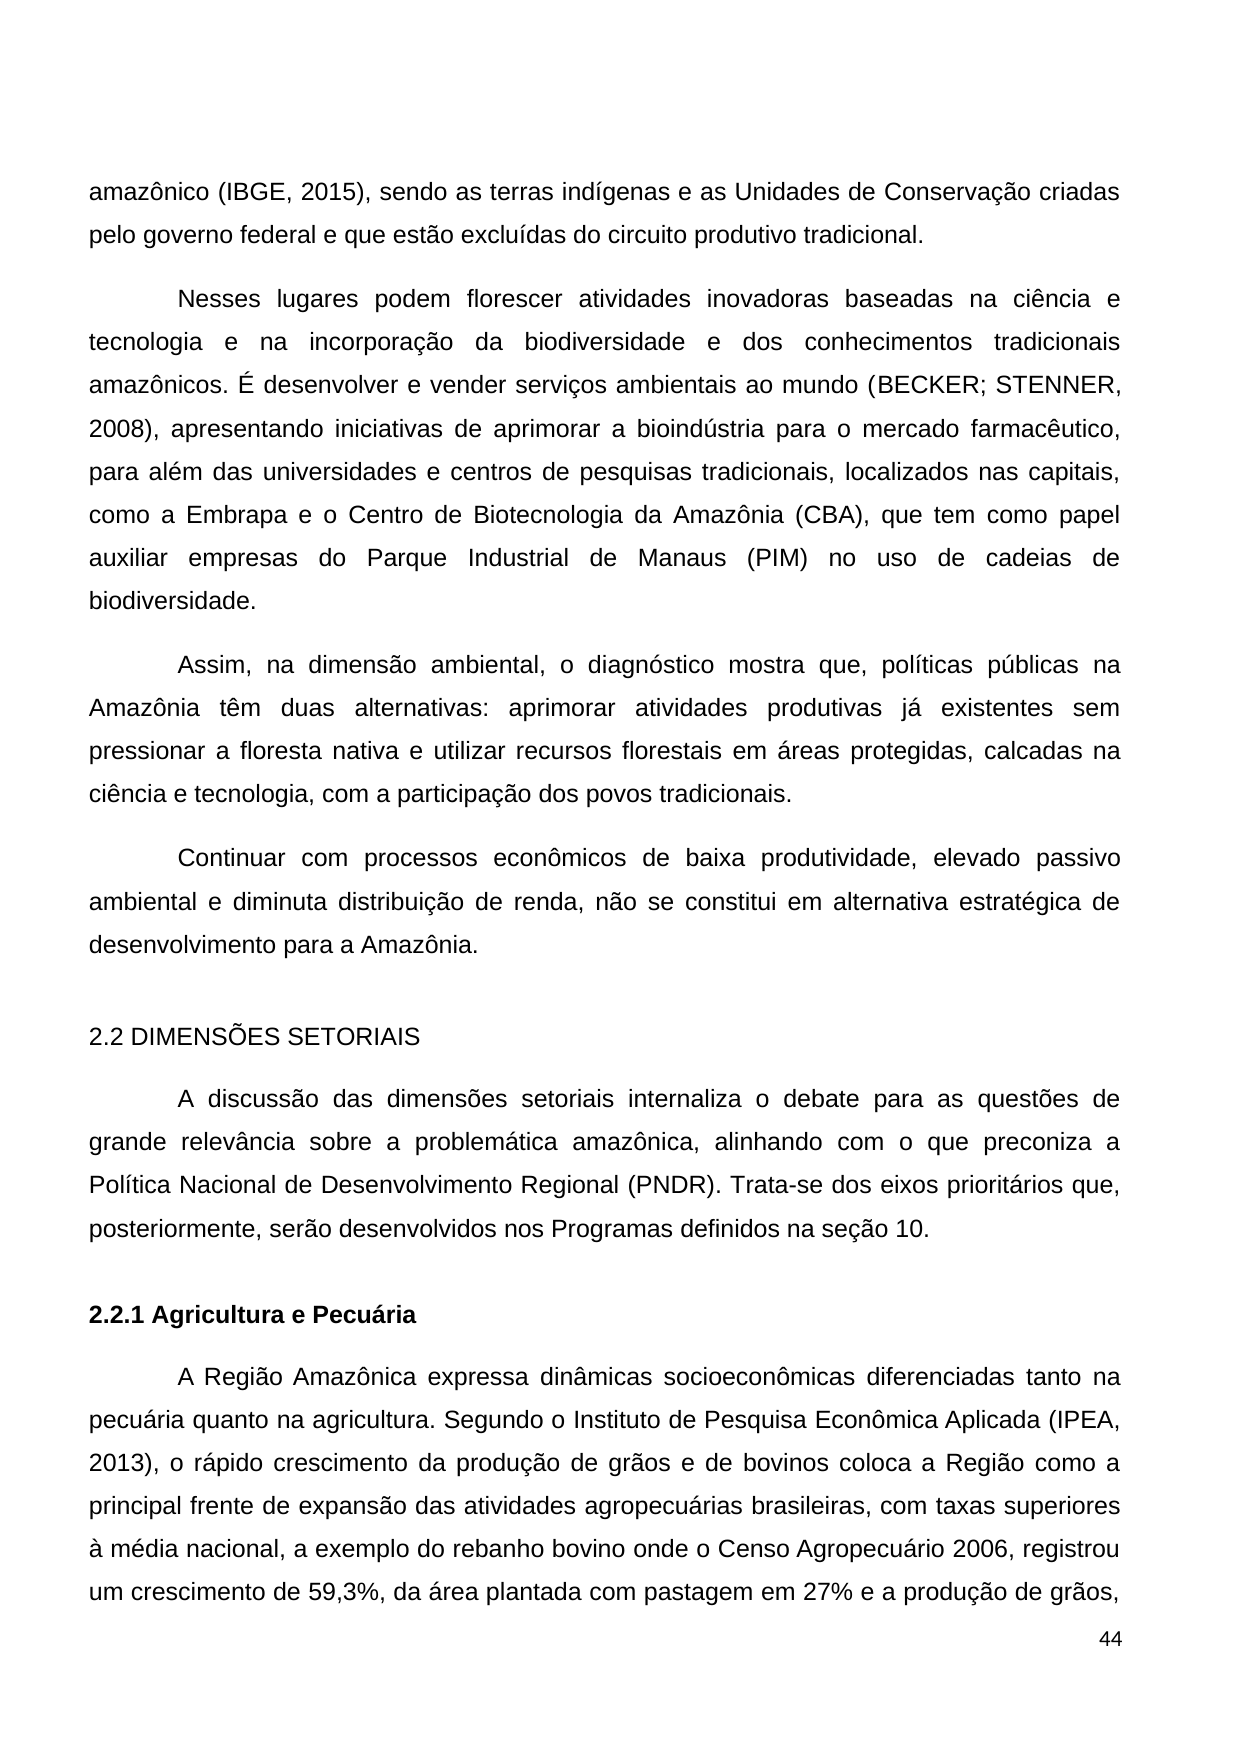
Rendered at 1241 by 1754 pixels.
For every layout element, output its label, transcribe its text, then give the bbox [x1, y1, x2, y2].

text Assim, na dimensão ambiental, o diagnóstico mostra que, políticas públicas na Amazônia têm duas alternativas: aprimorar atividades produtivas já existentes sem pressionar a floresta nativa e utilizar recursos florestais em áreas protegidas, calcadas na ciência e tecnologia, com a participação dos povos tradicionais. [89, 650, 1122, 808]
subtitle 2.2 DIMENSÕES SETORIAIS [89, 1022, 1122, 1051]
text Continuar com processos econômicos de baixa produtividade, elevado passivo ambiental e diminuta distribuição de renda, não se constitui em alternativa estratégica de desenvolvimento para a Amazônia. [89, 843, 1122, 958]
text A discussão das dimensões setoriais internaliza o debate para as questões de grande relevância sobre a problemática amazônica, alinhando com o que preconiza a Política Nacional de Desenvolvimento Regional (PNDR). Trata-se dos eixos prioritários que, posteriormente, serão desenvolvidos nos Programas definidos na seção 10. [89, 1084, 1122, 1242]
subtitle 2.2.1 Agricultura e Pecuária [89, 1300, 1122, 1328]
text Nesses lugares podem florescer atividades inovadoras baseadas na ciência e tecnologia e na incorporação da biodiversidade e dos conhecimentos tradicionais amazônicos. É desenvolver e vender serviços ambientais ao mundo (BECKER; STENNER, 2008), apresentando iniciativas de aprimorar a bioindústria para o mercado farmacêutico, para além das universidades e centros de pesquisas tradicionais, localizados nas capitais, como a Embrapa e o Centro de Biotecnologia da Amazônia (CBA), que tem como papel auxiliar empresas do Parque Industrial de Manaus (PIM) no uso de cadeias de biodiversidade. [89, 284, 1122, 615]
